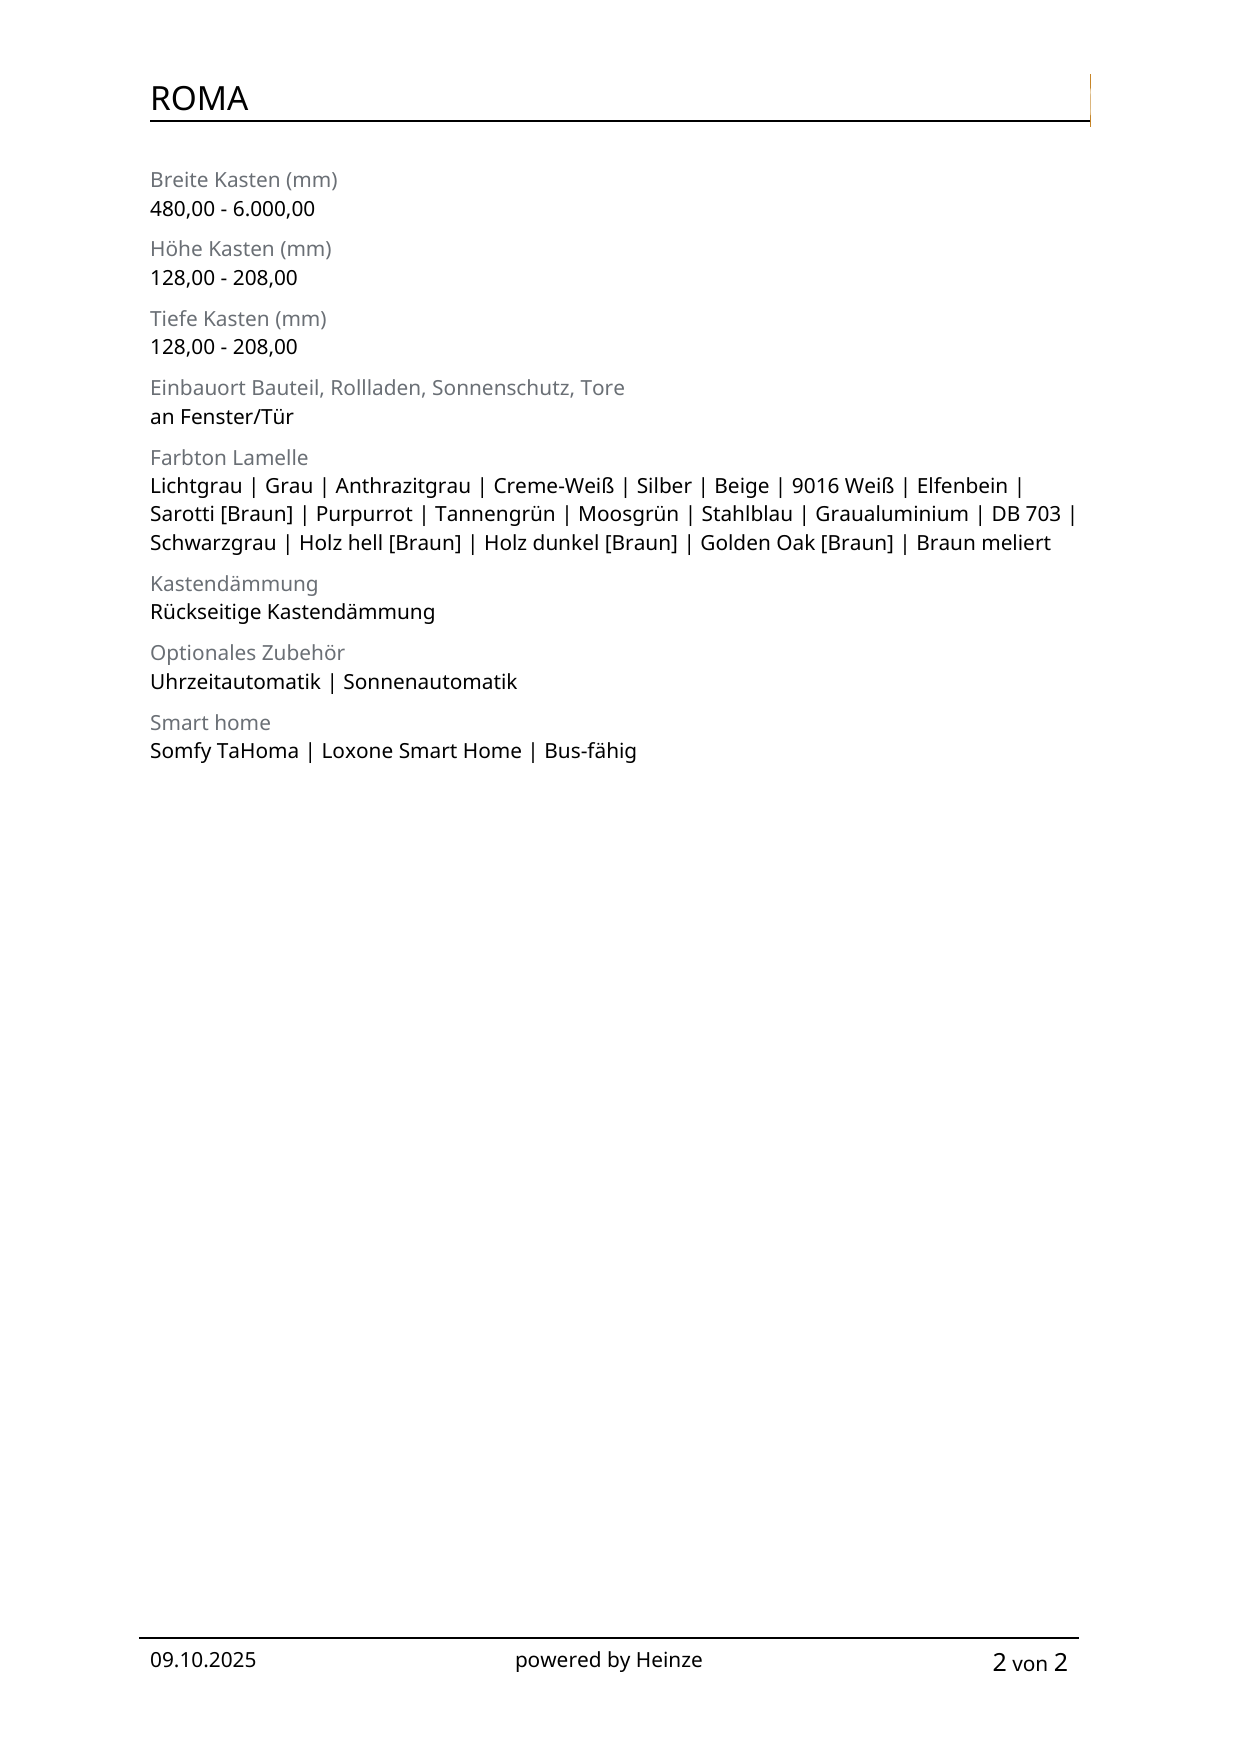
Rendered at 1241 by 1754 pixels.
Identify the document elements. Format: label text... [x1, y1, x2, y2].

text Breite Kasten (mm) [150, 165, 1090, 194]
text Somfy TaHoma | Loxone Smart Home | Bus-fähig [150, 736, 1090, 764]
text Höhe Kasten (mm) [150, 234, 1090, 263]
text 128,00 - 208,00 [150, 263, 1090, 291]
text Kastendämmung [150, 569, 1090, 597]
text Einbauort Bauteil, Rollladen, Sonnenschutz, Tore [150, 373, 1090, 402]
text Lichtgrau | Grau | Anthrazitgrau | Creme-Weiß | Silber | Beige | 9016 Weiß | Elfenbein | Sarotti [Braun] | Purpurrot | Tannengrün | Moosgrün | Stahlblau | Graualuminium | DB 703 | Schwarzgrau | Holz hell [Braun] | Holz dunkel [Braun] | Golden Oak [Braun] | Braun meliert [150, 471, 1090, 556]
text Optionales Zubehör [150, 638, 1090, 667]
text Smart home [150, 708, 1090, 736]
text an Fenster/Tür [150, 402, 1090, 430]
text 128,00 - 208,00 [150, 332, 1090, 361]
text 480,00 - 6.000,00 [150, 194, 1090, 222]
text Farbton Lamelle [150, 443, 1090, 471]
text Tiefe Kasten (mm) [150, 304, 1090, 332]
text Rückseitige Kastendämmung [150, 597, 1090, 626]
text Uhrzeitautomatik | Sonnenautomatik [150, 667, 1090, 695]
